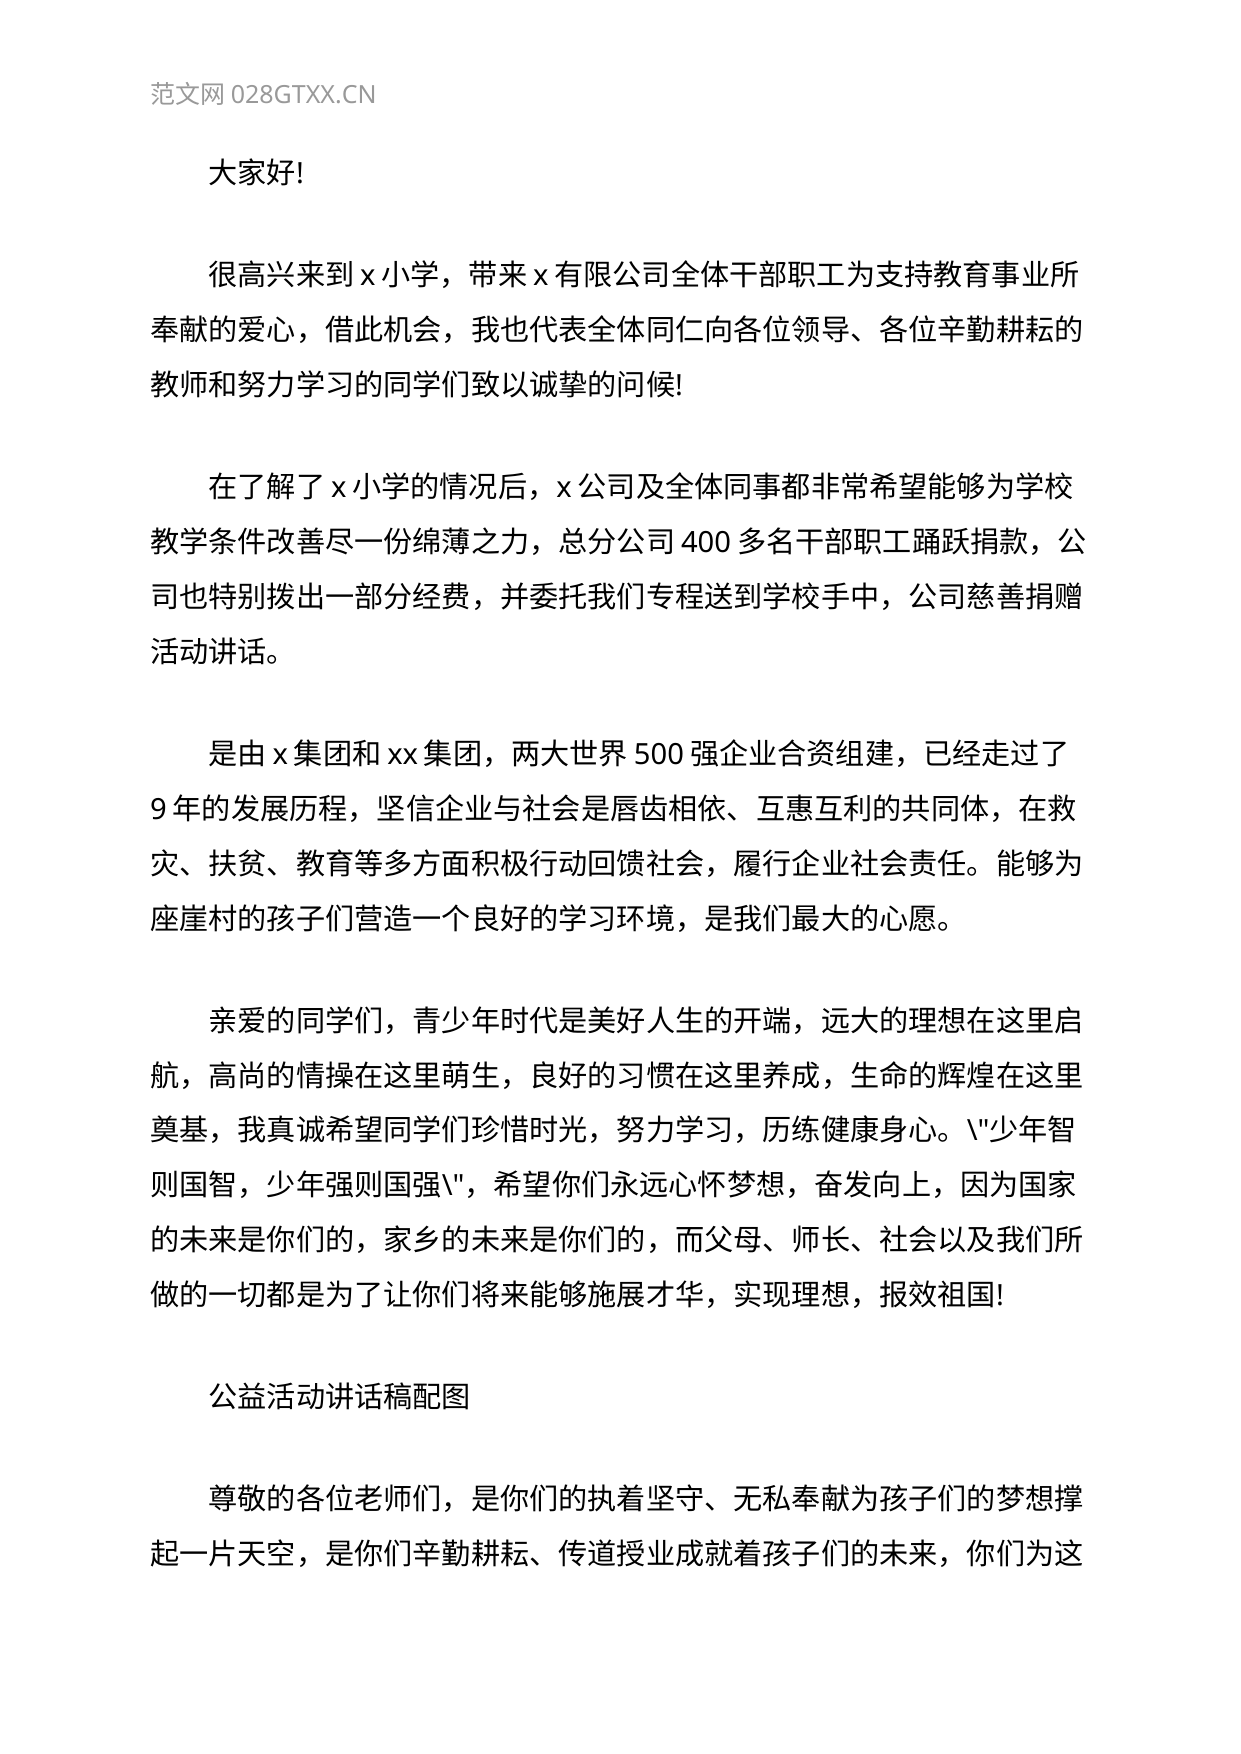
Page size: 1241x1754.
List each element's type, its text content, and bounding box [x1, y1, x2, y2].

text 在了解了x小学的情况后，x公司及全体同事都非常希望能够为学校教学条件改善尽一份绵薄之力，总分公司400多名干部职工踊跃捐款，公司也特别拨出一部分经费，并委托我们专程送到学校手中，公司慈善捐赠活动讲话。 [150, 464, 1090, 671]
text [150, 1476, 1090, 1573]
text 大家好! [150, 150, 1090, 192]
text 是由x集团和xx集团，两大世界500强企业合资组建，已经走过了9年的发展历程，坚信企业与社会是唇齿相依、互惠互利的共同体，在救灾、扶贫、教育等多方面积极行动回馈社会，履行企业社会责任。能够为座崖村的孩子们营造一个良好的学习环境，是我们最大的心愿。 [150, 731, 1090, 938]
text 亲爱的同学们，青少年时代是美好人生的开端，远大的理想在这里启航，高尚的情操在这里萌生，良好的习惯在这里养成，生命的辉煌在这里奠基，我真诚希望同学们珍惜时光，努力学习，历练健康身心。\"少年智则国智，少年强则国强\"，希望你们永远心怀梦想，奋发向上，因为国家的未来是你们的，家乡的未来是你们的，而父母、师长、社会以及我们所做的一切都是为了让你们将来能够施展才华，实现理想，报效祖国! [150, 997, 1090, 1314]
text 很高兴来到x小学，带来x有限公司全体干部职工为支持教育事业所奉献的爱心，借此机会，我也代表全体同仁向各位领导、各位辛勤耕耘的教师和努力学习的同学们致以诚挚的问候! [150, 252, 1090, 404]
text 公益活动讲话稿配图 [150, 1374, 1090, 1416]
